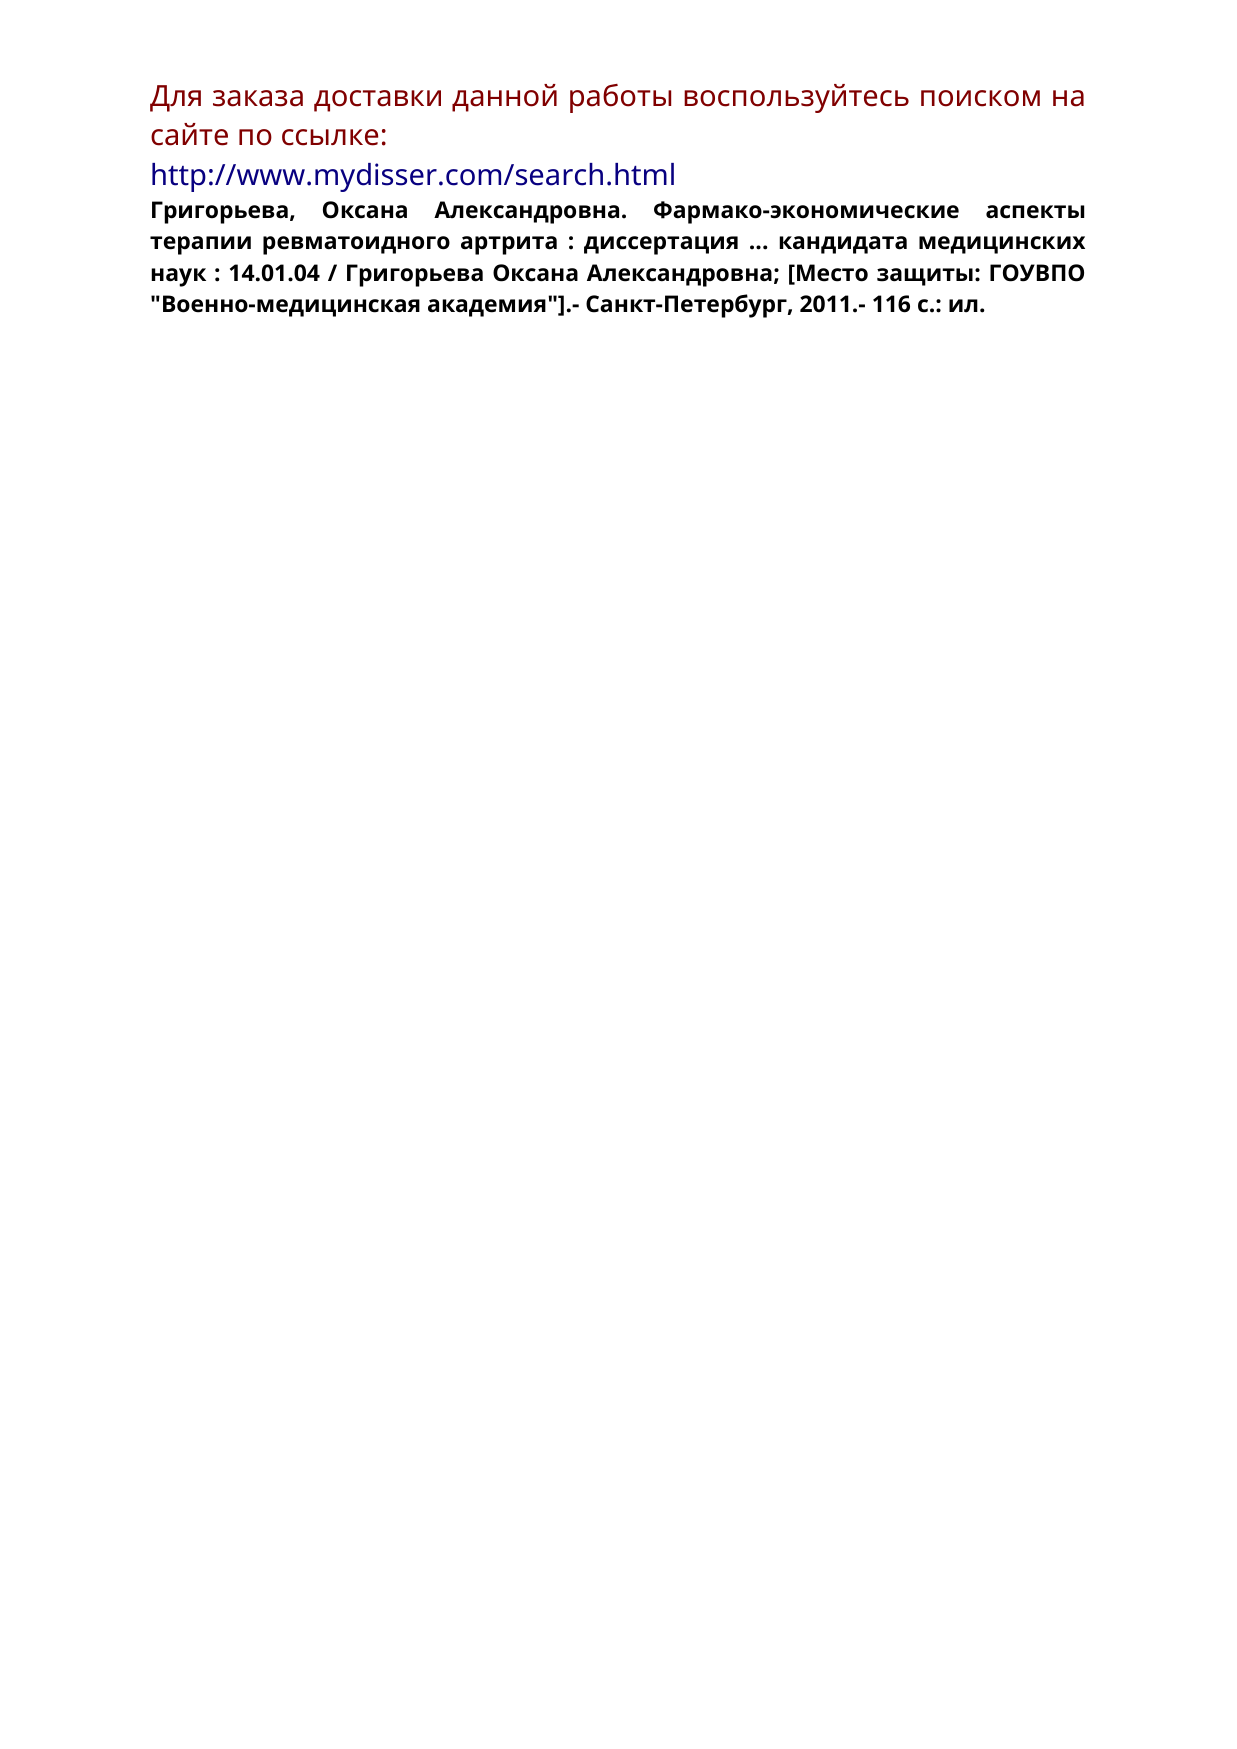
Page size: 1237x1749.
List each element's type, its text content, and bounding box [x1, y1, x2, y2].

text Григорьева, Оксана Александровна. Фармако-экономические аспекты терапии ревматоидного артрита : диссертация ... кандидата медицинских наук : 14.01.04 / Григорьева Оксана Александровна; [Место защиты: ГОУВПО "Военно-медицинская академия"].- Санкт-Петербург, 2011.- 116 с.: ил. [150, 194, 1086, 319]
